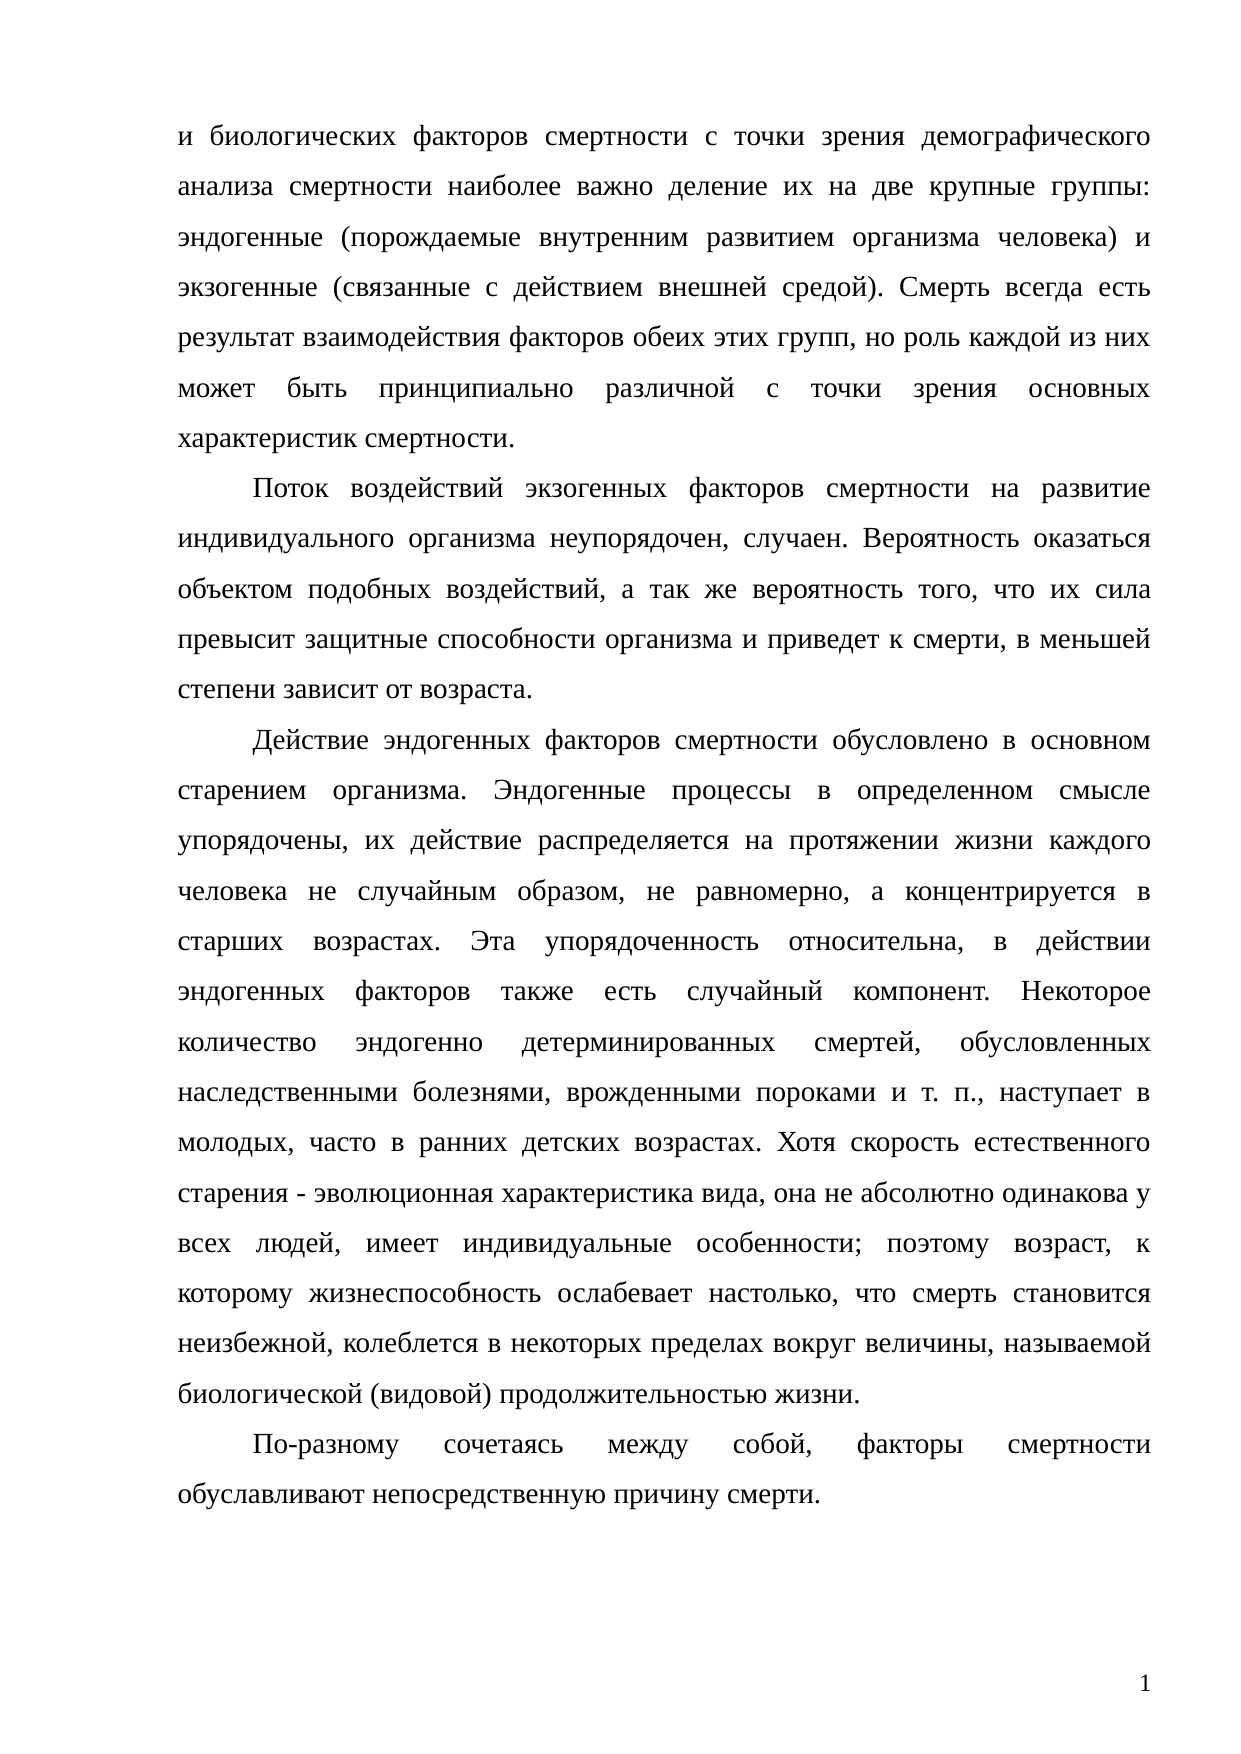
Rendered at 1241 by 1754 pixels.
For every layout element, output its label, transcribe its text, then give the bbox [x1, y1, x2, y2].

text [177, 118, 1152, 453]
text По-разному сочетаясь между собой, факторы смертности обуславливают непосредственную причину смерти. [177, 1426, 1152, 1510]
text Действие эндогенных факторов смертности обусловлено в основном старением организма. Эндогенные процессы в определенном смысле упорядочены, их действие распределяется на протяжении жизни каждого человека не случайным образом, не равномерно, а концентрируется в старших возрастах. Эта упорядоченность относительна, в действии эндогенных факторов также есть случайный компонент. Некоторое количество эндогенно детерминированных смертей, обусловленных наследственными болезнями, врожденными пороками и т. п., наступает в молодых, часто в ранних детских возрастах. Хотя скорость естественного старения - эволюционная характеристика вида, она не абсолютно одинакова у всех людей, имеет индивидуальные особенности; поэтому возраст, к которому жизнеспособность ослабевает настолько, что смерть становится неизбежной, колеблется в некоторых пределах вокруг величины, называемой биологической (видовой) продолжительностью жизни. [177, 722, 1152, 1409]
text Поток воздействий экзогенных факторов смертности на развитие индивидуального организма неупорядочен, случаен. Вероятность оказаться объектом подобных воздействий, а так же вероятность того, что их сила превысит защитные способности организма и приведет к смерти, в меньшей степени зависит от возраста. [177, 470, 1152, 705]
